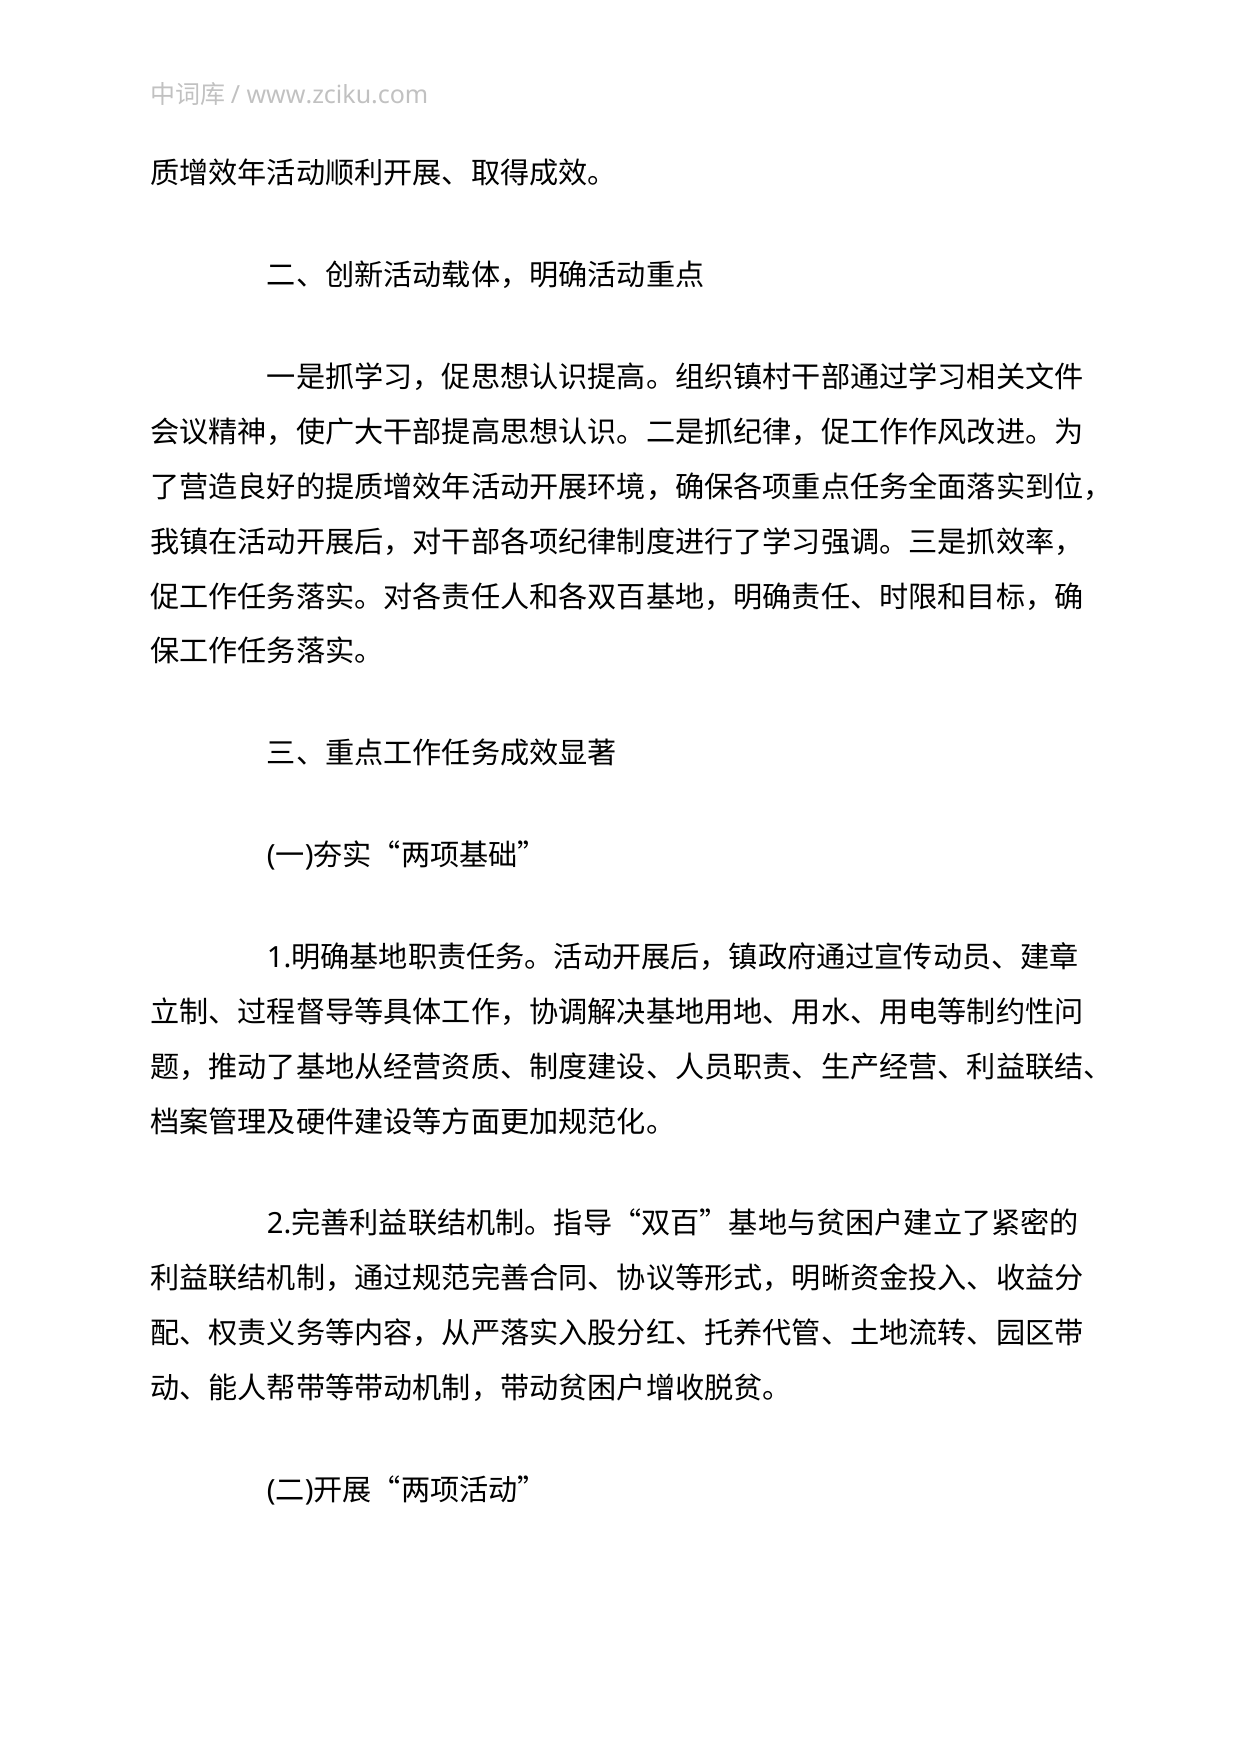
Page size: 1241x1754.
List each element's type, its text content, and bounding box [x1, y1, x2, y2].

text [150, 150, 1090, 192]
text 1.明确基地职责任务。活动开展后，镇政府通过宣传动员、建章立制、过程督导等具体工作，协调解决基地用地、用水、用电等制约性问题，推动了基地从经营资质、制度建设、人员职责、生产经营、利益联结、档案管理及硬件建设等方面更加规范化。 [150, 933, 1090, 1141]
text 一是抓学习，促思想认识提高。组织镇村干部通过学习相关文件会议精神，使广大干部提高思想认识。二是抓纪律，促工作作风改进。为了营造良好的提质增效年活动开展环境，确保各项重点任务全面落实到位，我镇在活动开展后，对干部各项纪律制度进行了学习强调。三是抓效率，促工作任务落实。对各责任人和各双百基地，明确责任、时限和目标，确保工作任务落实。 [150, 353, 1090, 670]
text 三、重点工作任务成效显著 [150, 730, 1090, 772]
text (一)夯实“两项基础” [150, 832, 1090, 874]
text 2.完善利益联结机制。指导“双百”基地与贫困户建立了紧密的利益联结机制，通过规范完善合同、协议等形式，明晰资金投入、收益分配、权责义务等内容，从严落实入股分红、托养代管、土地流转、园区带动、能人帮带等带动机制，带动贫困户增收脱贫。 [150, 1200, 1090, 1407]
text 二、创新活动载体，明确活动重点 [150, 252, 1090, 294]
text (二)开展“两项活动” [150, 1467, 1090, 1509]
